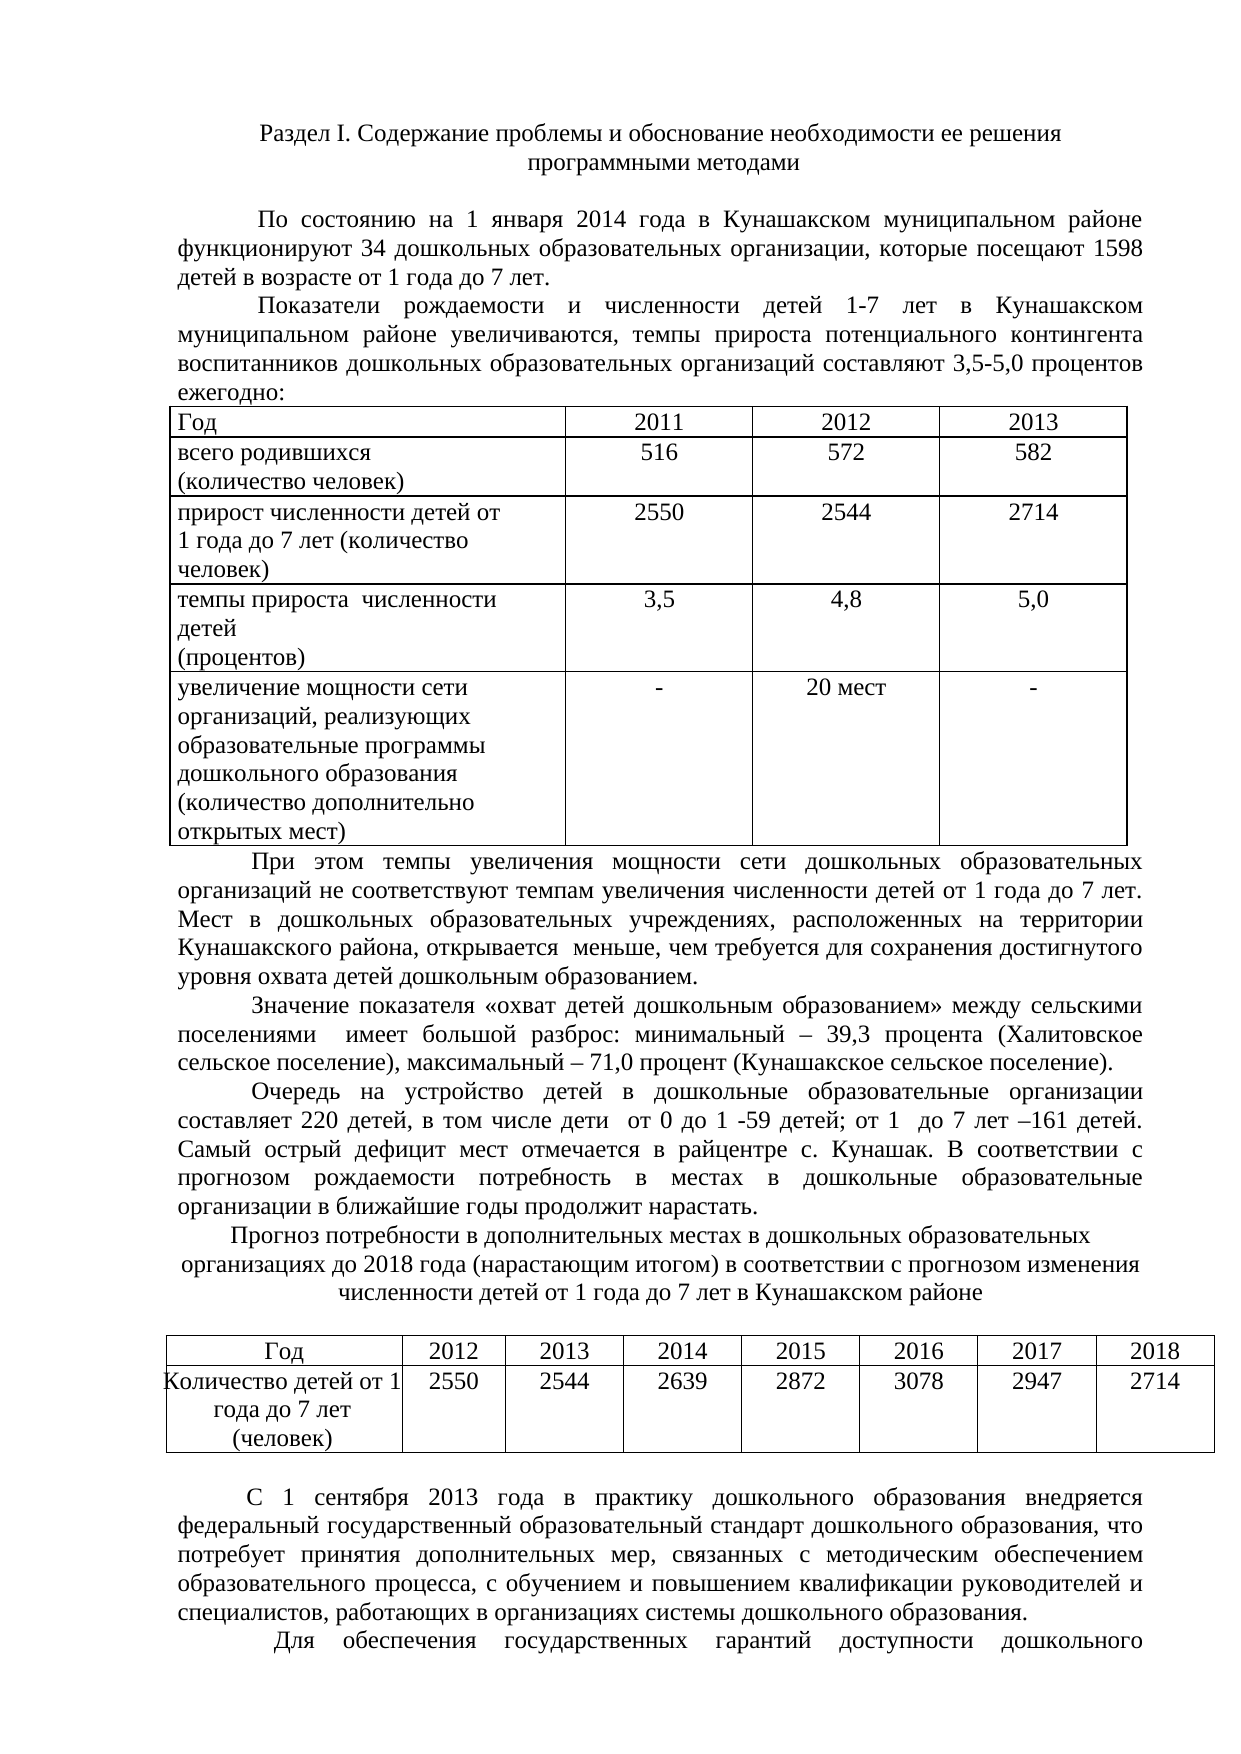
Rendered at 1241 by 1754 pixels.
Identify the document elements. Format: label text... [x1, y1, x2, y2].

table_cell увеличение мощности сети организаций, реализующих образовательные программы дошкольного образования (количество дополнительно открытых мест) [171, 672, 565, 845]
table_cell 3,5 [566, 585, 752, 671]
table_cell 2550 [403, 1366, 505, 1452]
table_cell всего родившихся (количество человек) [171, 438, 565, 495]
table_cell - [940, 672, 1126, 845]
table_cell 2872 [742, 1366, 859, 1452]
table_header 2014 [624, 1336, 741, 1365]
table_header 2012 [403, 1336, 505, 1365]
table_header 2011 [566, 407, 752, 436]
table_cell 2639 [624, 1366, 741, 1452]
table_header 2012 [753, 407, 939, 436]
table_cell прирост численности детей от 1 года до 7 лет (количество человек) [171, 497, 565, 583]
table_cell 2544 [753, 497, 939, 583]
table_cell 2550 [566, 497, 752, 583]
table_cell 4,8 [753, 585, 939, 671]
table_cell 2544 [506, 1366, 623, 1452]
table_header 2013 [940, 407, 1126, 436]
table_header Год [171, 407, 565, 436]
text программными методами [177, 147, 1144, 176]
table_cell темпы прироста численности детей (процентов) [171, 585, 565, 671]
table_header 2018 [1097, 1336, 1214, 1365]
table_header 2016 [860, 1336, 977, 1365]
table_cell 2714 [940, 497, 1126, 583]
table_cell 572 [753, 438, 939, 495]
text При этом темпы увеличения мощности сети дошкольных образовательных организаций не соответствуют темпам увеличения численности детей от 1 года до 7 лет. Мест в дошкольных образовательных учреждениях, расположенных на территории Кунашакского района, открывается меньше, чем требуется для сохранения достигнутого уровня охвата детей дошкольным образованием. [177, 846, 1144, 990]
text Очередь на устройство детей в дошкольные образовательные организации составляет 220 детей, в том числе дети от 0 до 1 -59 детей; от 1 до 7 лет –161 детей. Самый острый дефицит мест отмечается в райцентре с. Кунашак. В соответствии с прогнозом рождаемости потребность в местах в дошкольные образовательные организации в ближайшие годы продолжит нарастать. [177, 1076, 1144, 1220]
table_cell 516 [566, 438, 752, 495]
table_cell 5,0 [940, 585, 1126, 671]
table_cell 2714 [1097, 1366, 1214, 1452]
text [177, 1626, 1144, 1654]
table_cell 20 мест [753, 672, 939, 845]
text С 1 сентября 2013 года в практику дошкольного образования внедряется федеральный государственный образовательный стандарт дошкольного образования, что потребует принятия дополнительных мер, связанных с методическим обеспечением образовательного процесса, с обучением и повышением квалификации руководителей и специалистов, работающих в организациях системы дошкольного образования. [177, 1482, 1144, 1626]
table_header 2017 [978, 1336, 1096, 1365]
text Раздел I. Содержание проблемы и обоснование необходимости ее решения [177, 118, 1144, 147]
table_cell 2947 [978, 1366, 1096, 1452]
table_header Год [167, 1336, 402, 1365]
table_cell 582 [940, 438, 1126, 495]
text Значение показателя «охват детей дошкольным образованием» между сельскими поселениями имеет большой разброс: минимальный – 39,3 процента (Халитовское сельское поселение), максимальный – 71,0 процент (Кунашакское сельское поселение). [177, 990, 1144, 1076]
text Показатели рождаемости и численности детей 1-7 лет в Кунашакском муниципальном районе увеличиваются, темпы прироста потенциального контингента воспитанников дошкольных образовательных организаций составляют 3,5-5,0 процентов ежегодно: [177, 291, 1144, 406]
table_cell - [566, 672, 752, 845]
table_cell Количество детей от 1 года до 7 лет (человек) [167, 1366, 402, 1452]
table_header 2013 [506, 1336, 623, 1365]
text По состоянию на 1 января 2014 года в Кунашакском муниципальном районе функционируют 34 дошкольных образовательных организации, которые посещают 1598 детей в возрасте от 1 года до 7 лет. [177, 204, 1144, 291]
table_header 2015 [742, 1336, 859, 1365]
table_cell 3078 [860, 1366, 977, 1452]
text Прогноз потребности в дополнительных местах в дошкольных образовательных организациях до 2018 года (нарастающим итогом) в соответствии с прогнозом изменения численности детей от 1 года до 7 лет в Кунашакском районе [177, 1220, 1144, 1306]
